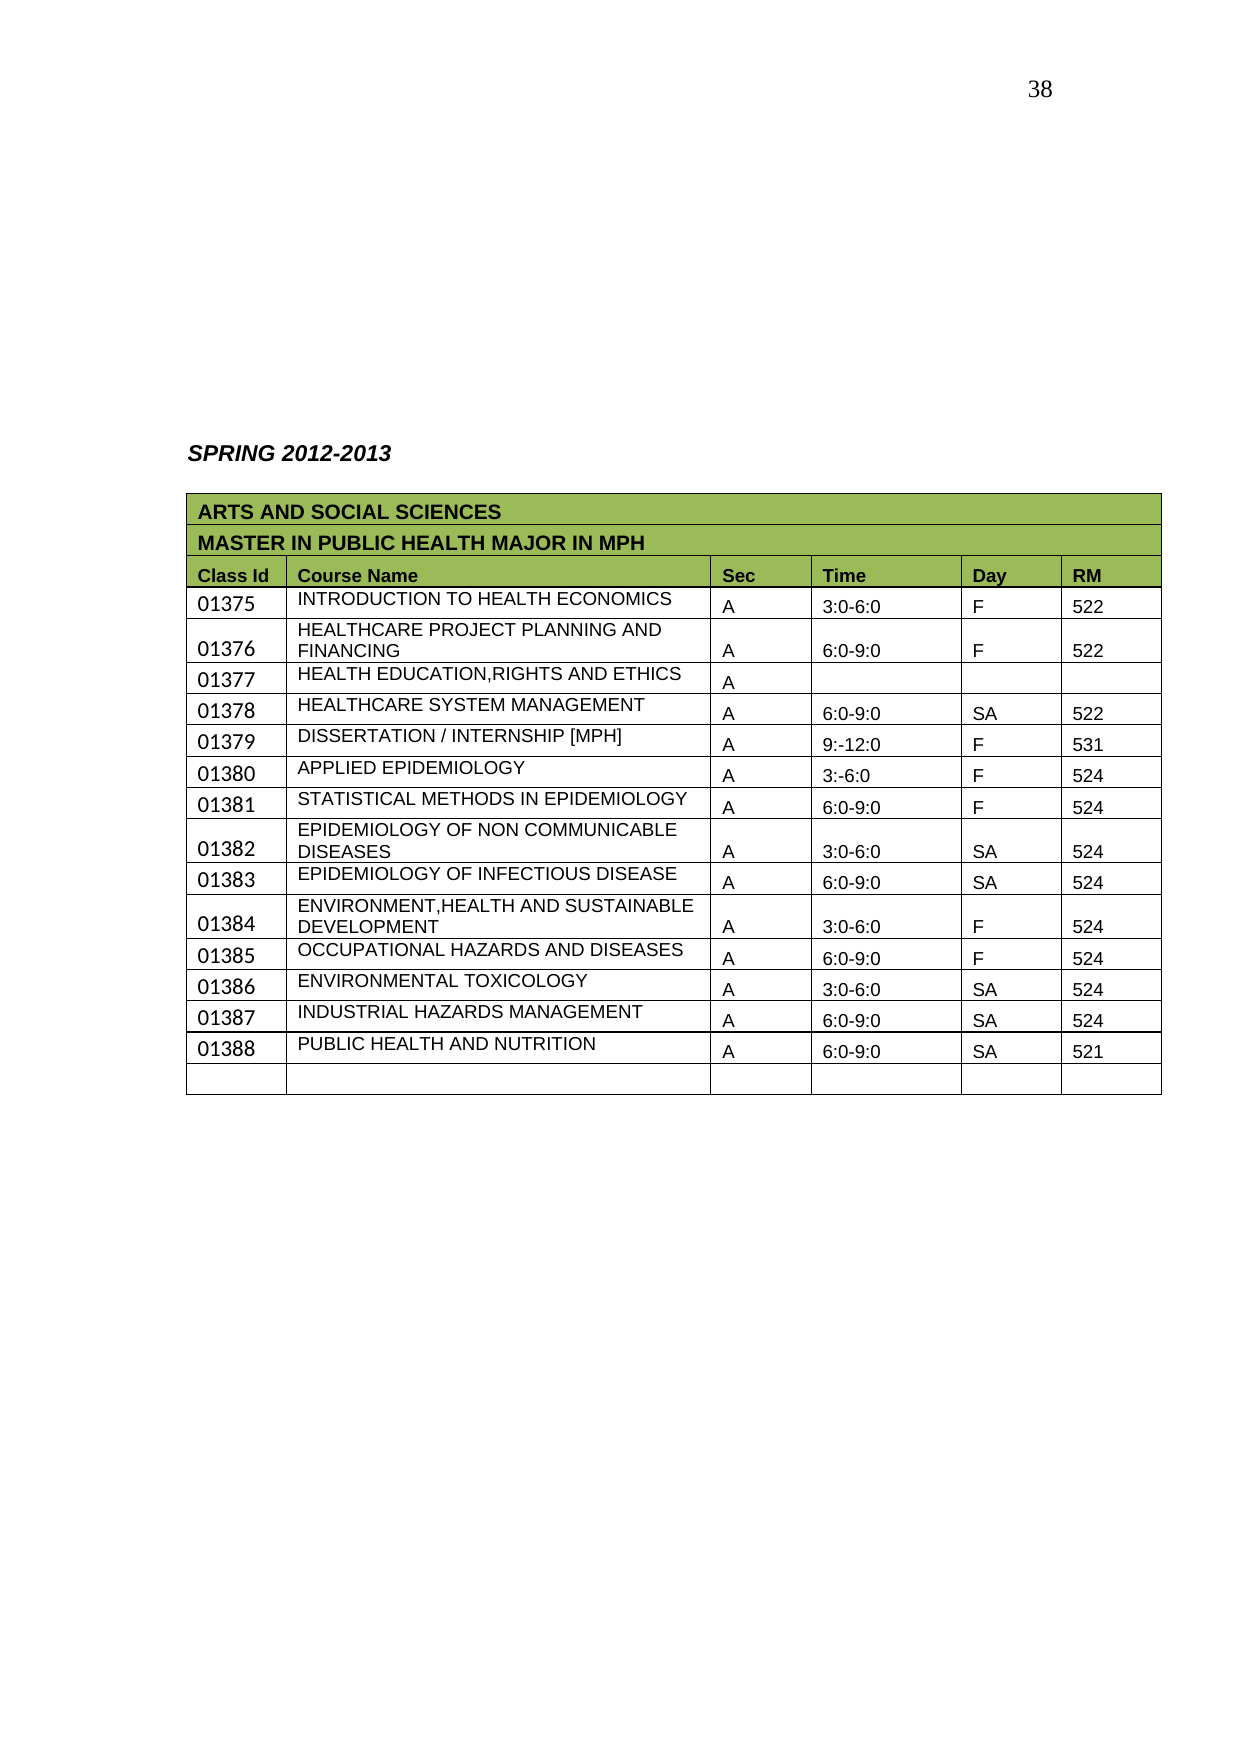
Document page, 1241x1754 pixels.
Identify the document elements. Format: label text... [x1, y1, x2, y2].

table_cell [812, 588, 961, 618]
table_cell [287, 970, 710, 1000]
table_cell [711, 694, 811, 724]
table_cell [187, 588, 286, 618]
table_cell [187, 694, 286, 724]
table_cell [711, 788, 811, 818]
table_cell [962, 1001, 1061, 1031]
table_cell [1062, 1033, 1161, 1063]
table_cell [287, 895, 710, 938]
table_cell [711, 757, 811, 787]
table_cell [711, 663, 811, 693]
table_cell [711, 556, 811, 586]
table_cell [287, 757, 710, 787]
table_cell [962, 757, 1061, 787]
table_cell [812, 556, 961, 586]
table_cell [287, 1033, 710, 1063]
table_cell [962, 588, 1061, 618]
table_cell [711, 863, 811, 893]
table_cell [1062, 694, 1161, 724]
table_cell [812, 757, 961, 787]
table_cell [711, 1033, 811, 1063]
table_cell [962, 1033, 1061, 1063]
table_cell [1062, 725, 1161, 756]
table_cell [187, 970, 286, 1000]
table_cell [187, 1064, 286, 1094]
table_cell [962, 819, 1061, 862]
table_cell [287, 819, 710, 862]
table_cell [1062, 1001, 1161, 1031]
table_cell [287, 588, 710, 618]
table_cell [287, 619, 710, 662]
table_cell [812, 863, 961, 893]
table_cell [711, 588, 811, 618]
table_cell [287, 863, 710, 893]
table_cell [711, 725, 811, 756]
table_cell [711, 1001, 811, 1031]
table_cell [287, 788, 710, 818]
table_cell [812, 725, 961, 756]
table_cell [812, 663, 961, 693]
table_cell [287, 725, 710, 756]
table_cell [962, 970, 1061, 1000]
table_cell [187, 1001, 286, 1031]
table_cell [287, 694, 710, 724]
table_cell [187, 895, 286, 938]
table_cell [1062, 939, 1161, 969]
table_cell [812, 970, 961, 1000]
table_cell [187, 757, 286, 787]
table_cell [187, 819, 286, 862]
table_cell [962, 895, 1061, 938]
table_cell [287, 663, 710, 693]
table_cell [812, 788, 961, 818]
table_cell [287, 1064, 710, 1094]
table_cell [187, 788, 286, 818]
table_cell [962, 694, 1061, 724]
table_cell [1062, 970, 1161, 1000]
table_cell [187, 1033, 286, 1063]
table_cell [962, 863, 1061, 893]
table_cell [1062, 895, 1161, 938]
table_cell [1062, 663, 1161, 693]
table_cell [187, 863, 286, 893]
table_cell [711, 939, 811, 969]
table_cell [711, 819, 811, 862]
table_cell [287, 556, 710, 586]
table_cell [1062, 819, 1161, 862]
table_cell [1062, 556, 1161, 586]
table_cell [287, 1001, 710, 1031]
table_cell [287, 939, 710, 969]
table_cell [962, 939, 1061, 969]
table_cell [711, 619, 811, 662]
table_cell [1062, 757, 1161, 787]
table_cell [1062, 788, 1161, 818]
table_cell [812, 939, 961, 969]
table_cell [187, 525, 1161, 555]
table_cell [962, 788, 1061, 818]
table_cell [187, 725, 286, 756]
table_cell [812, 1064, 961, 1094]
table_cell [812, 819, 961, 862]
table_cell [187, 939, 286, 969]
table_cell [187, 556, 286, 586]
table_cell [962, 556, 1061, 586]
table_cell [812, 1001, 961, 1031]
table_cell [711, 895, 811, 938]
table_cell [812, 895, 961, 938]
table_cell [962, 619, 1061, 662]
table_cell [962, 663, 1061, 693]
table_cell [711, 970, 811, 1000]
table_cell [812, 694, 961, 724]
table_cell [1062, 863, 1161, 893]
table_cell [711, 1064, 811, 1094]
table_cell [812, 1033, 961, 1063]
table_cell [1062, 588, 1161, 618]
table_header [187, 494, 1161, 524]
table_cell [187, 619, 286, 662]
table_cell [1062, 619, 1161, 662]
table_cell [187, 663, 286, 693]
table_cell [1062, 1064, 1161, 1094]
text SPRING 2012-2013 [187, 440, 1053, 466]
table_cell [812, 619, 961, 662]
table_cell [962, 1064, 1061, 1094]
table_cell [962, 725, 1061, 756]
